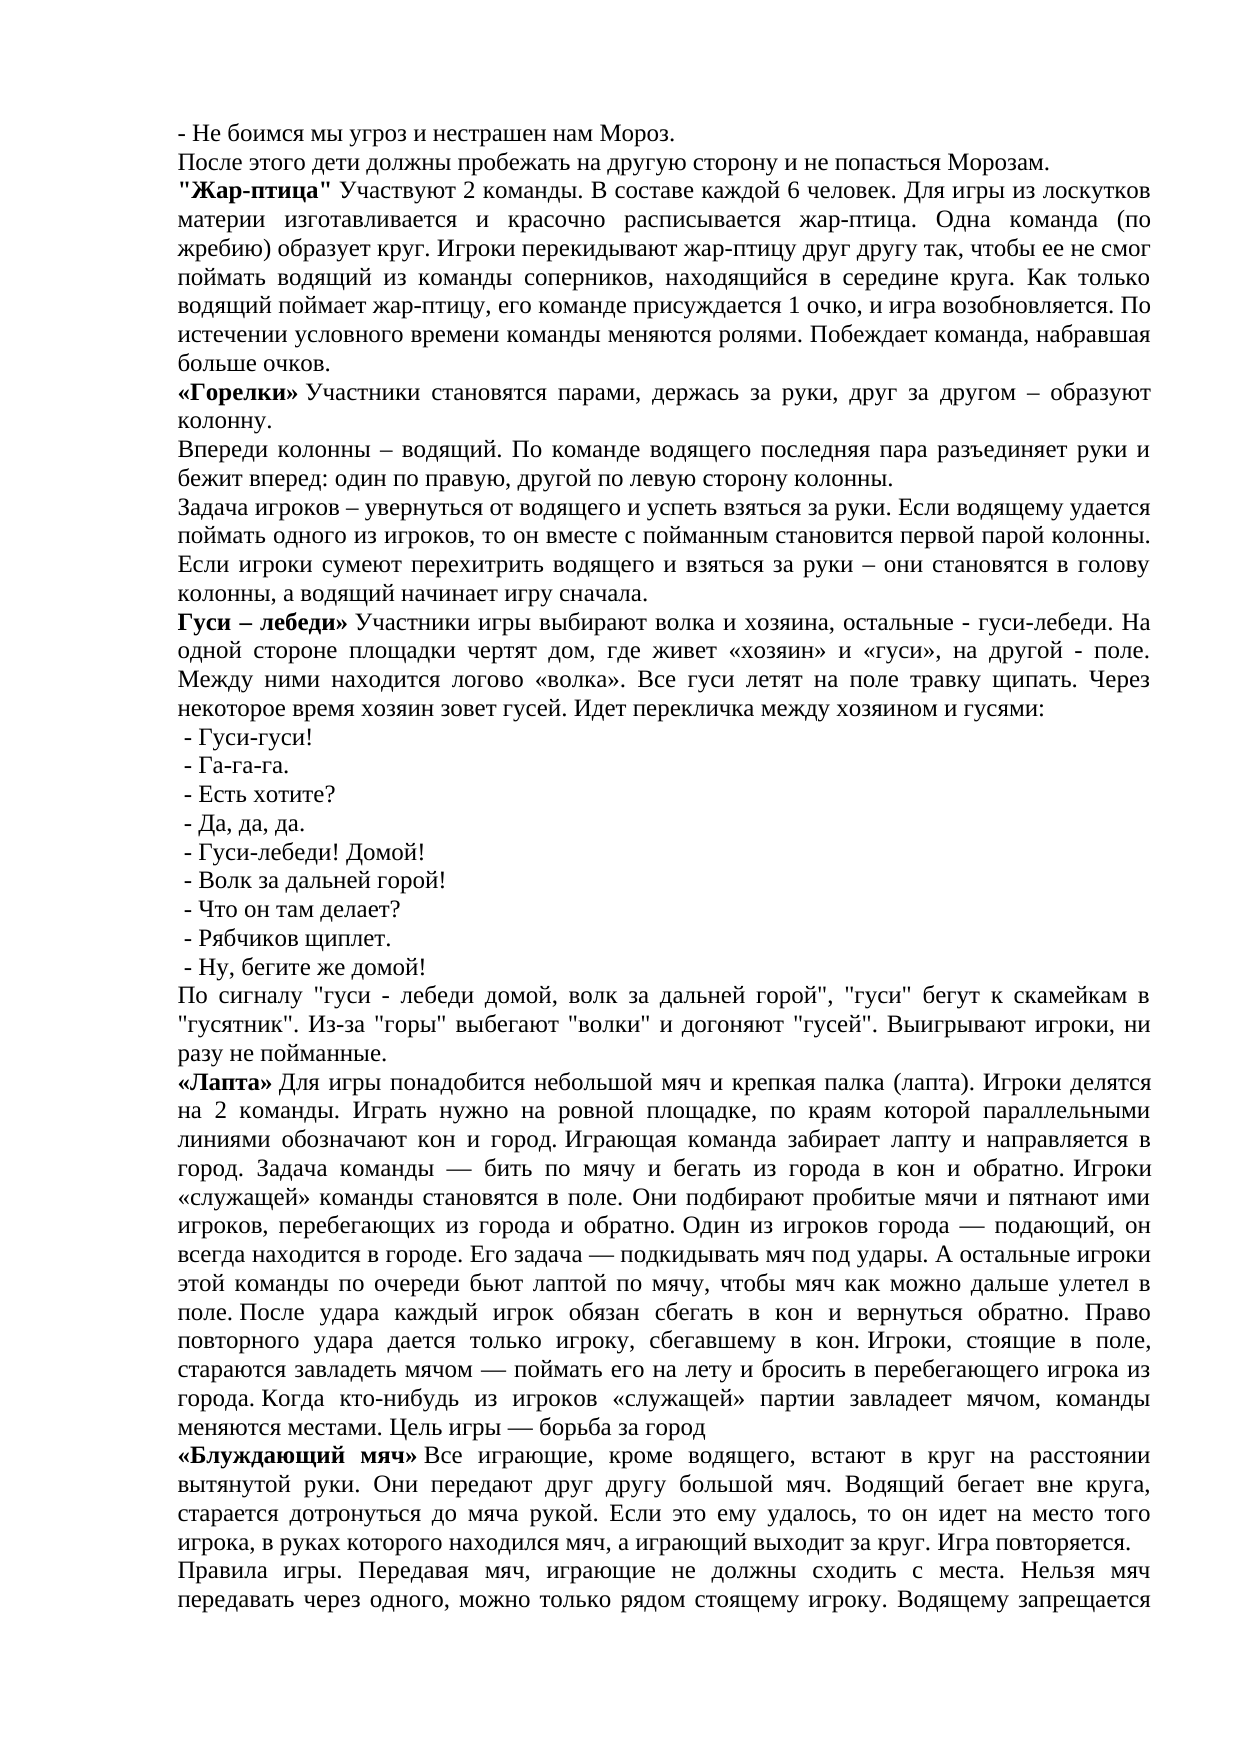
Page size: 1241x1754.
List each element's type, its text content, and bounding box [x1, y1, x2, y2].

text - Есть хотите? [177, 779, 1152, 808]
text - Ну, бегите же домой! [177, 952, 1152, 981]
text - Волк за дальней горой! [177, 866, 1152, 894]
text - Да, да, да. [177, 808, 1152, 837]
text - Гуси-лебеди! Домой! [177, 837, 1152, 866]
text По сигналу "гуси - лебеди домой, волк за дальней горой", "гуси" бегут к скамейкам в "гусятник". Из-за "горы" выбегают "волки" и догоняют "гусей". Выигрывают игроки, ни разу не пойманные. [177, 981, 1152, 1067]
text «Лапта» Для игры понадобится небольшой мяч и крепкая палка (лапта). Игроки делятся на 2 команды. Играть нужно на ровной площадке, по краям которой параллельными линиями обозначают кон и город. Играющая команда забирает лапту и направляется в город. Задача команды — бить по мячу и бегать из города в кон и обратно. Игроки «служащей» команды становятся в поле. Они подбирают пробитые мячи и пятнают ими игроков, перебегающих из города и обратно. Один из игроков города — подающий, он всегда находится в городе. Его задача — подкидывать мяч под удары. А остальные игроки этой команды по очереди бьют лаптой по мячу, чтобы мяч как можно дальше улетел в поле. После удара каждый игрок обязан сбегать в кон и вернуться обратно. Право повторного удара дается только игроку, сбегавшему в кон. Игроки, стоящие в поле, стараются завладеть мячом — поймать его на лету и бросить в перебегающего игрока из города. Когда кто-нибудь из игроков «служащей» партии завладеет мячом, команды меняются местами. Цель игры — борьба за город [177, 1067, 1152, 1441]
text «Горелки» Участники становятся парами, держась за руки, друг за другом – образуют колонну. [177, 377, 1152, 434]
text - Рябчиков щиплет. [177, 923, 1152, 952]
text - Гуси-гуси! [177, 722, 1152, 751]
text Гуси – лебеди» Участники игры выбирают волка и хозяина, остальные - гуси-лебеди. На одной стороне площадки чертят дом, где живет «хозяин» и «гуси», на другой - поле. Между ними находится логово «волка». Все гуси летят на поле травку щипать. Через некоторое время хозяин зовет гусей. Идет перекличка между хозяином и гусями: [177, 607, 1152, 722]
text - Га-га-га. [177, 751, 1152, 779]
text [177, 118, 1152, 176]
text Задача игроков – увернуться от водящего и успеть взяться за руки. Если водящему удается поймать одного из игроков, то он вместе с пойманным становится первой парой колонны. Если игроки сумеют перехитрить водящего и взяться за руки – они становятся в голову колонны, а водящий начинает игру сначала. [177, 492, 1152, 607]
text Впереди колонны – водящий. По команде водящего последняя пара разъединяет руки и бежит вперед: один по правую, другой по левую сторону колонны. [177, 434, 1152, 492]
text "Жар-птица" Участвуют 2 команды. В составе каждой 6 человек. Для игры из лоскутков материи изготавливается и красочно расписывается жар-птица. Одна команда (по жребию) образует круг. Игроки перекидывают жар-птицу друг другу так, чтобы ее не смог поймать водящий из команды соперников, находящийся в середине круга. Как только водящий поймает жар-птицу, его команде присуждается 1 очко, и игра возобновляется. По истечении условного времени команды меняются ролями. Побеждает команда, набравшая больше очков. [177, 176, 1152, 377]
text «Блуждающий мяч» Все играющие, кроме водящего, встают в круг на расстоянии вытянутой руки. Они передают друг другу большой мяч. Водящий бегает вне круга, старается дотронуться до мяча рукой. Если это ему удалось, то он идет на место того игрока, в руках которого находился мяч, а играющий выходит за круг. Игра повторяется. [177, 1441, 1152, 1556]
text - Что он там делает? [177, 894, 1152, 923]
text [177, 1556, 1152, 1613]
